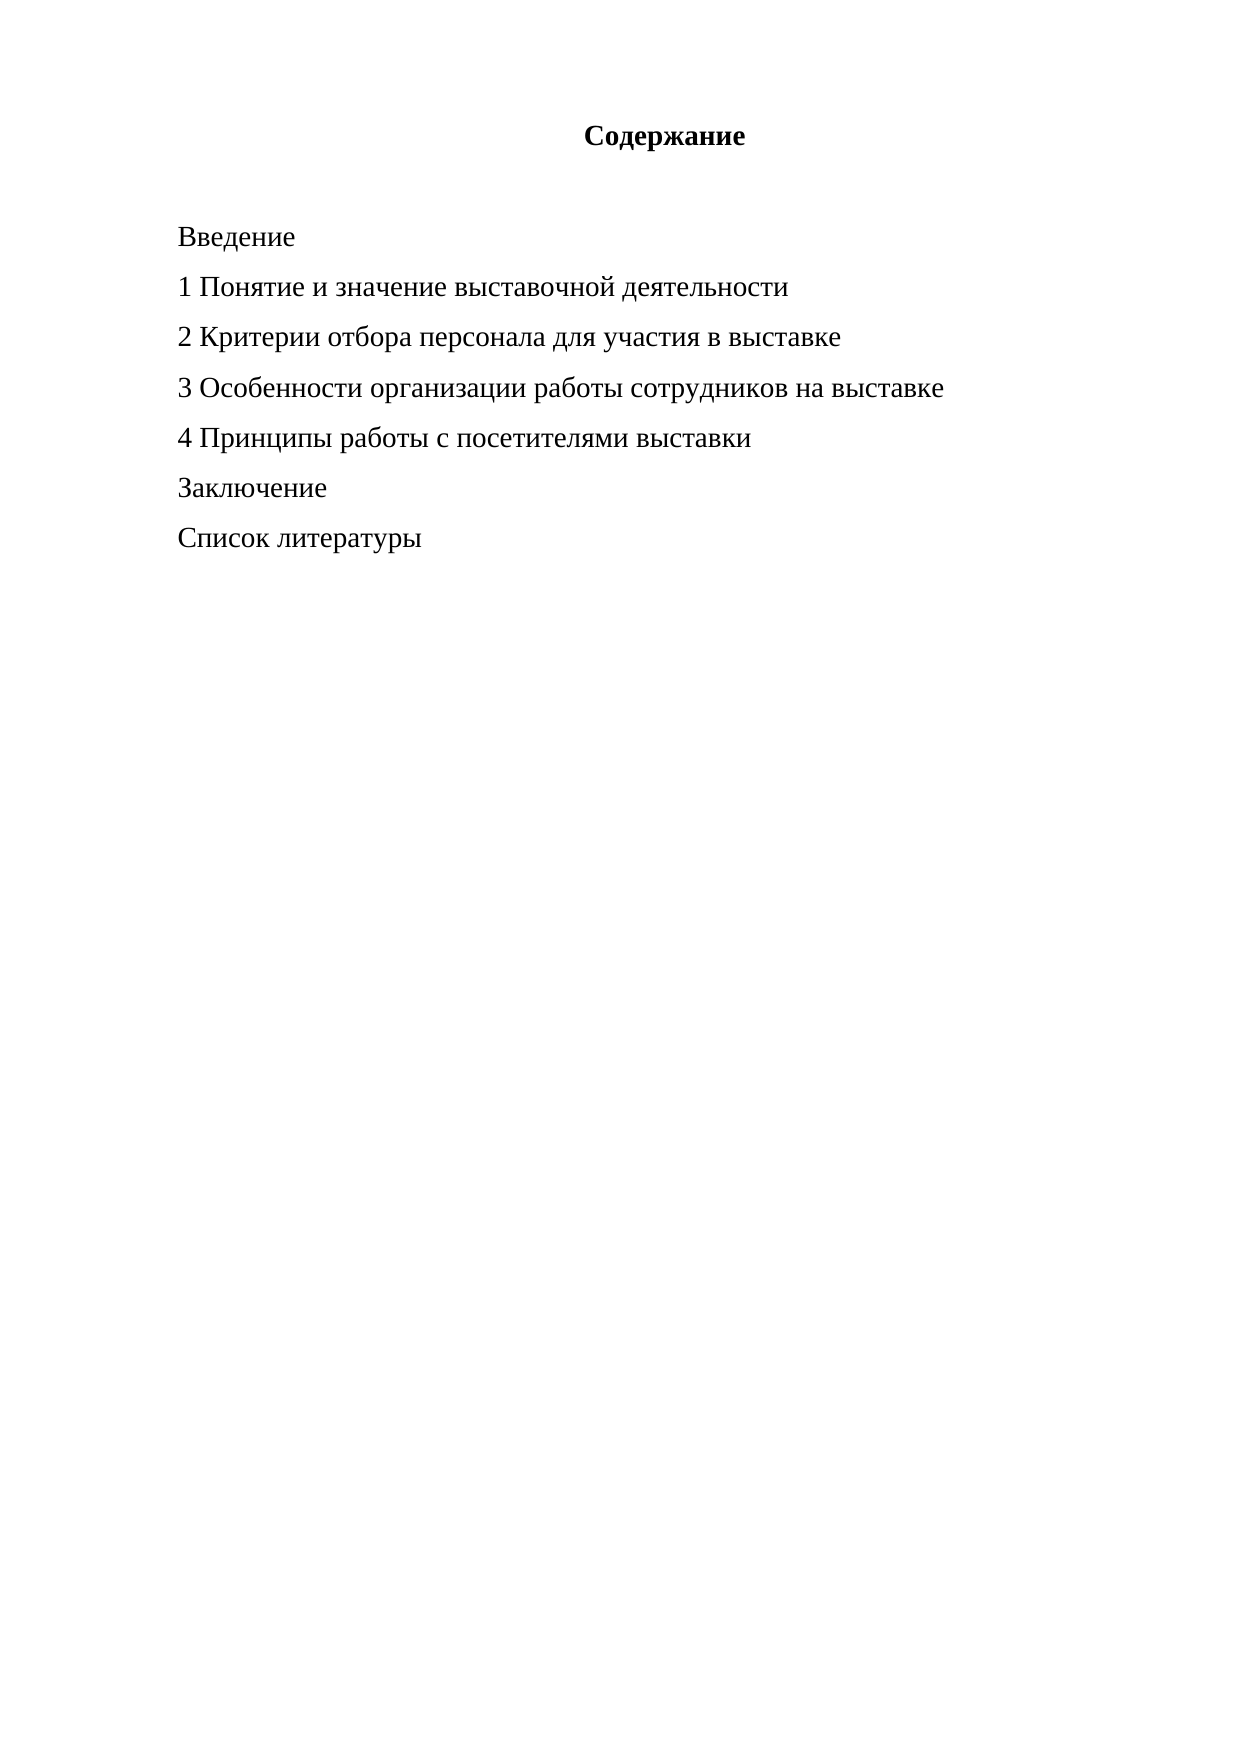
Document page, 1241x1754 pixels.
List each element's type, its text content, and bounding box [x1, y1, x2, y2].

text 2 Критерии отбора персонала для участия в выставке [177, 319, 1152, 353]
text 1 Понятие и значение выставочной деятельности [177, 269, 1152, 303]
text Заключение [177, 470, 1152, 504]
text 3 Особенности организации работы сотрудников на выставке [177, 370, 1152, 403]
text Содержание [177, 118, 1152, 152]
text 4 Принципы работы с посетителями выставки [177, 420, 1152, 453]
text Список литературы [177, 521, 1152, 554]
text Введение [177, 219, 1152, 252]
